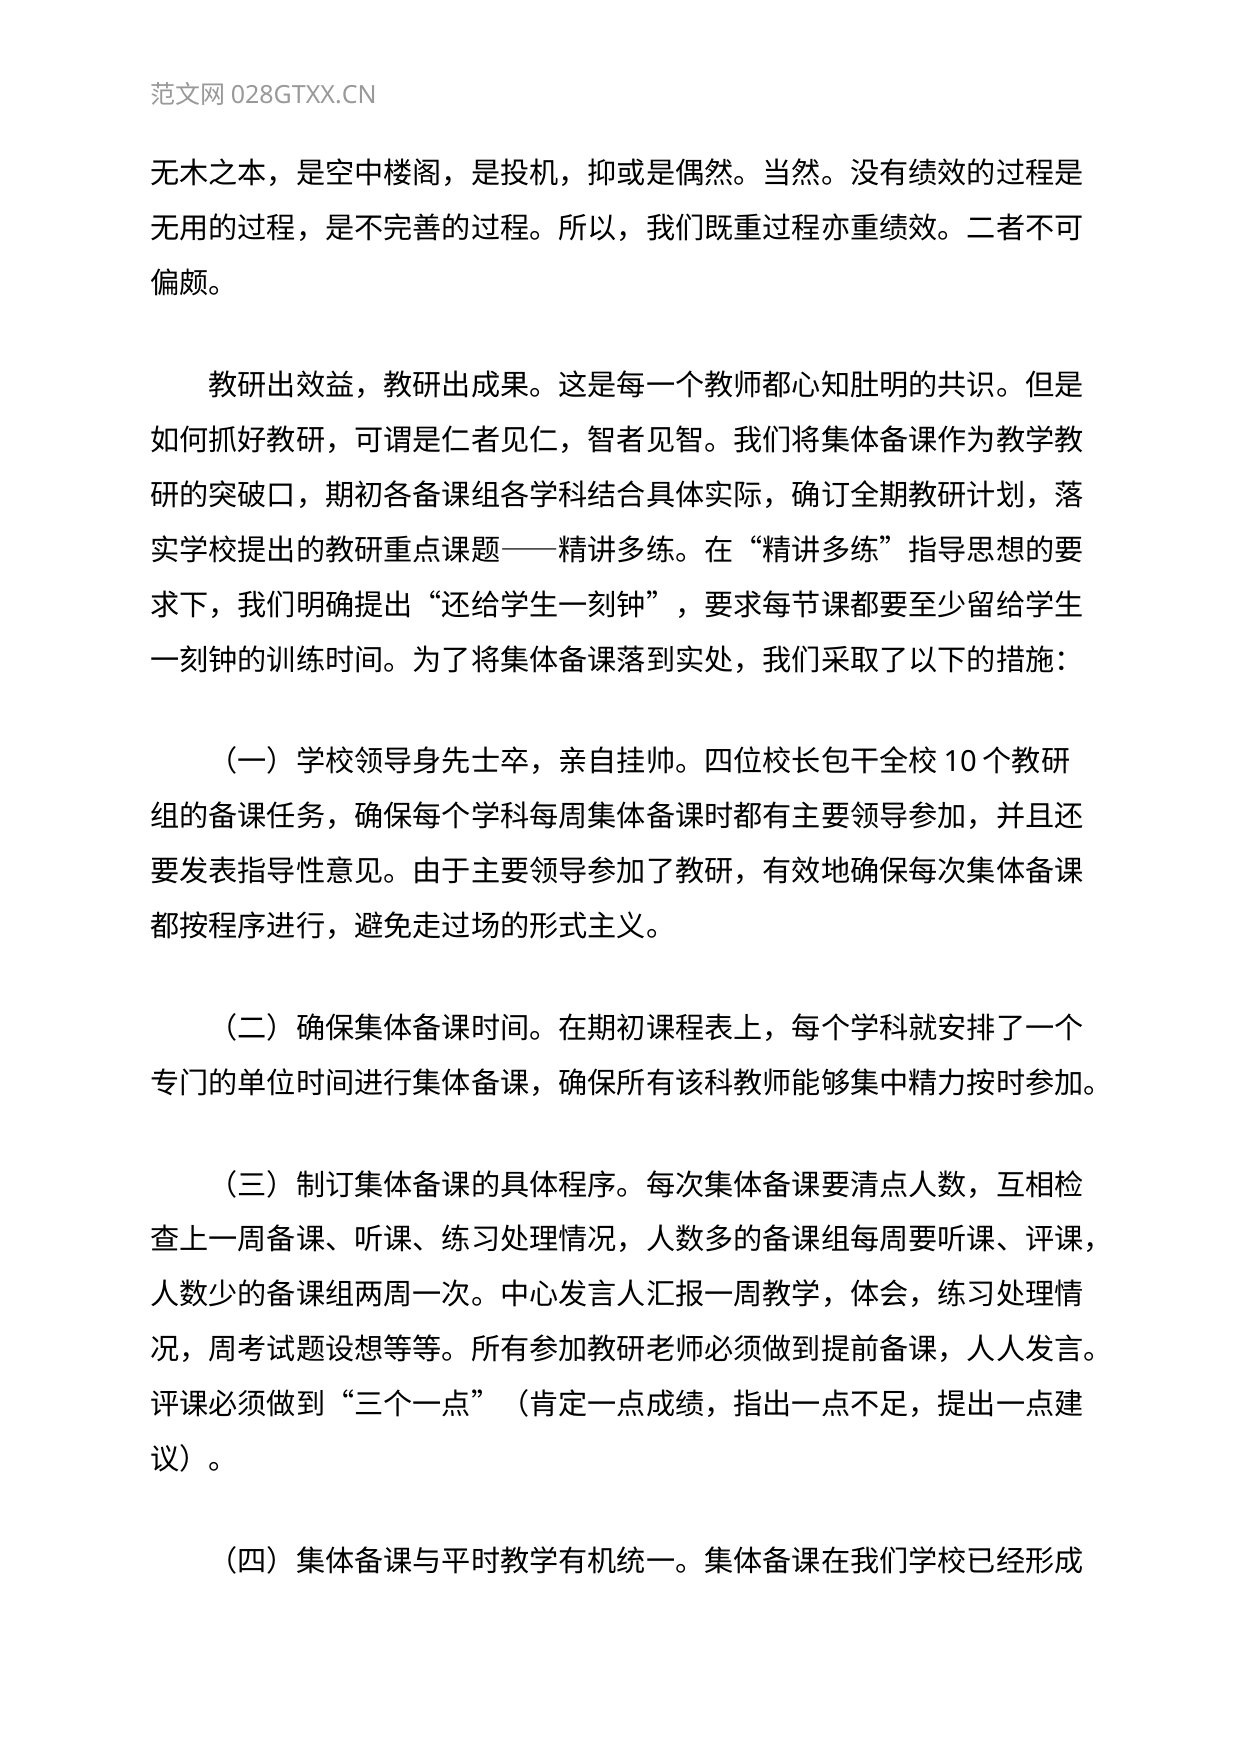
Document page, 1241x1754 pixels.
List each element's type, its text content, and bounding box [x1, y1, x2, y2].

text （一）学校领导身先士卒，亲自挂帅。四位校长包干全校10个教研组的备课任务，确保每个学科每周集体备课时都有主要领导参加，并且还要发表指导性意见。由于主要领导参加了教研，有效地确保每次集体备课都按程序进行，避免走过场的形式主义。 [150, 738, 1090, 945]
text （二）确保集体备课时间。在期初课程表上，每个学科就安排了一个专门的单位时间进行集体备课，确保所有该科教师能够集中精力按时参加。 [150, 1004, 1090, 1102]
text 教研出效益，教研出成果。这是每一个教师都心知肚明的共识。但是如何抓好教研，可谓是仁者见仁，智者见智。我们将集体备课作为教学教研的突破口，期初各备课组各学科结合具体实际，确订全期教研计划，落实学校提出的教研重点课题——精讲多练。在“精讲多练”指导思想的要求下，我们明确提出“还给学生一刻钟”，要求每节课都要至少留给学生一刻钟的训练时间。为了将集体备课落到实处，我们采取了以下的措施： [150, 362, 1090, 678]
text （三）制订集体备课的具体程序。每次集体备课要清点人数，互相检查上一周备课、听课、练习处理情况，人数多的备课组每周要听课、评课，人数少的备课组两周一次。中心发言人汇报一周教学，体会，练习处理情况，周考试题设想等等。所有参加教研老师必须做到提前备课，人人发言。评课必须做到“三个一点”（肯定一点成绩，指出一点不足，提出一点建议）。 [150, 1161, 1090, 1478]
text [150, 150, 1090, 302]
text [150, 1537, 1090, 1579]
